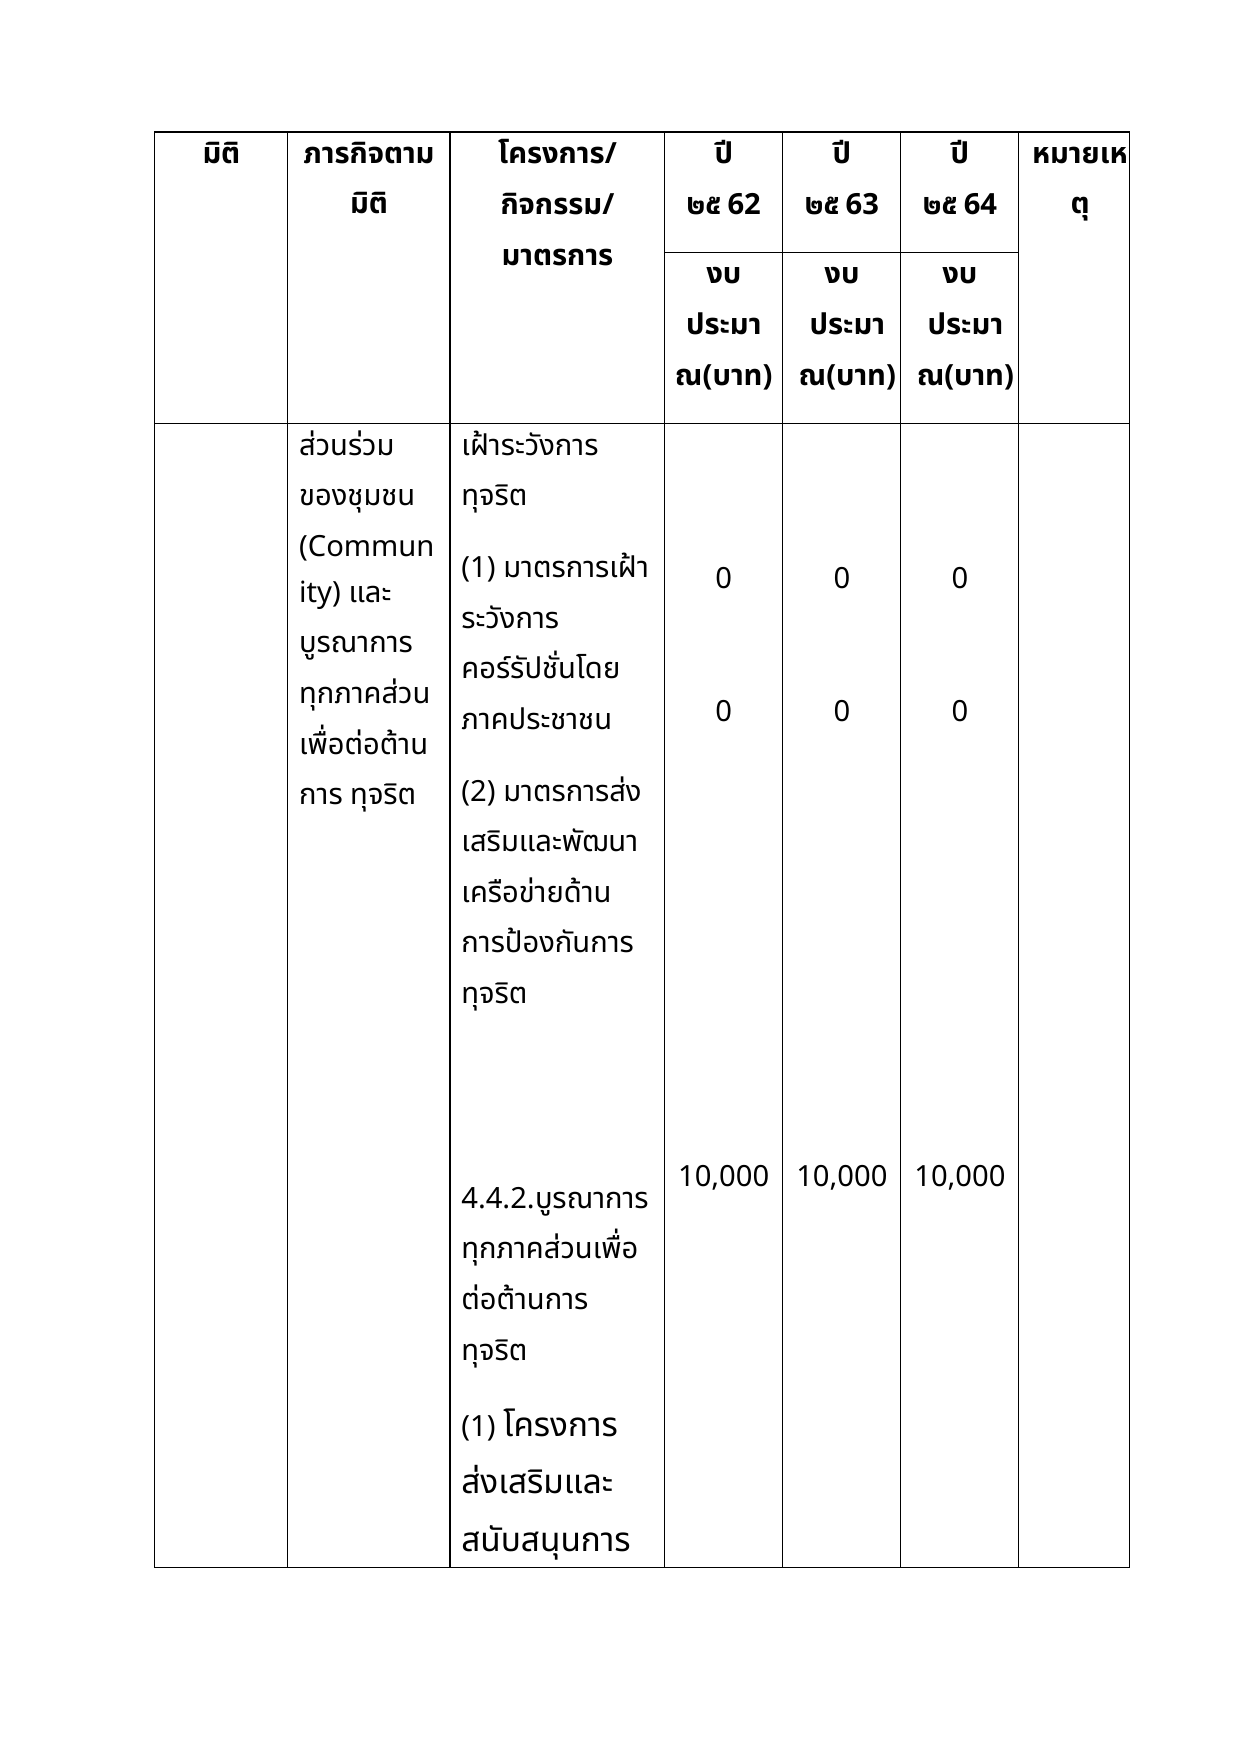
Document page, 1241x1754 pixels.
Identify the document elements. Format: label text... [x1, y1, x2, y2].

table_cell [155, 424, 287, 1567]
table_cell งบประมาณ(บาท) [665, 253, 782, 423]
table_cell 0 0 10,000 [901, 424, 1018, 1567]
table_cell งบประมาณ(บาท) [783, 253, 900, 423]
table_cell 0 0 10,000 [665, 424, 782, 1567]
table_cell งบประมาณ(บาท) [901, 253, 1018, 423]
table_header ภารกิจตามมิติ [288, 133, 449, 423]
table_header ปี ๒๕62 [665, 133, 782, 252]
table_cell 0 0 10,000 [783, 424, 900, 1567]
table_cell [288, 424, 449, 1567]
table_header มิติ [155, 133, 287, 423]
table_header ปี ๒๕63 [783, 133, 900, 252]
table_header หมายเหตุ [1019, 133, 1129, 423]
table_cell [451, 424, 664, 1567]
table_header ปี ๒๕64 [901, 133, 1018, 252]
table_cell [1019, 424, 1129, 1567]
table_header โครงการ/กิจกรรม/มาตรการ [451, 133, 664, 423]
